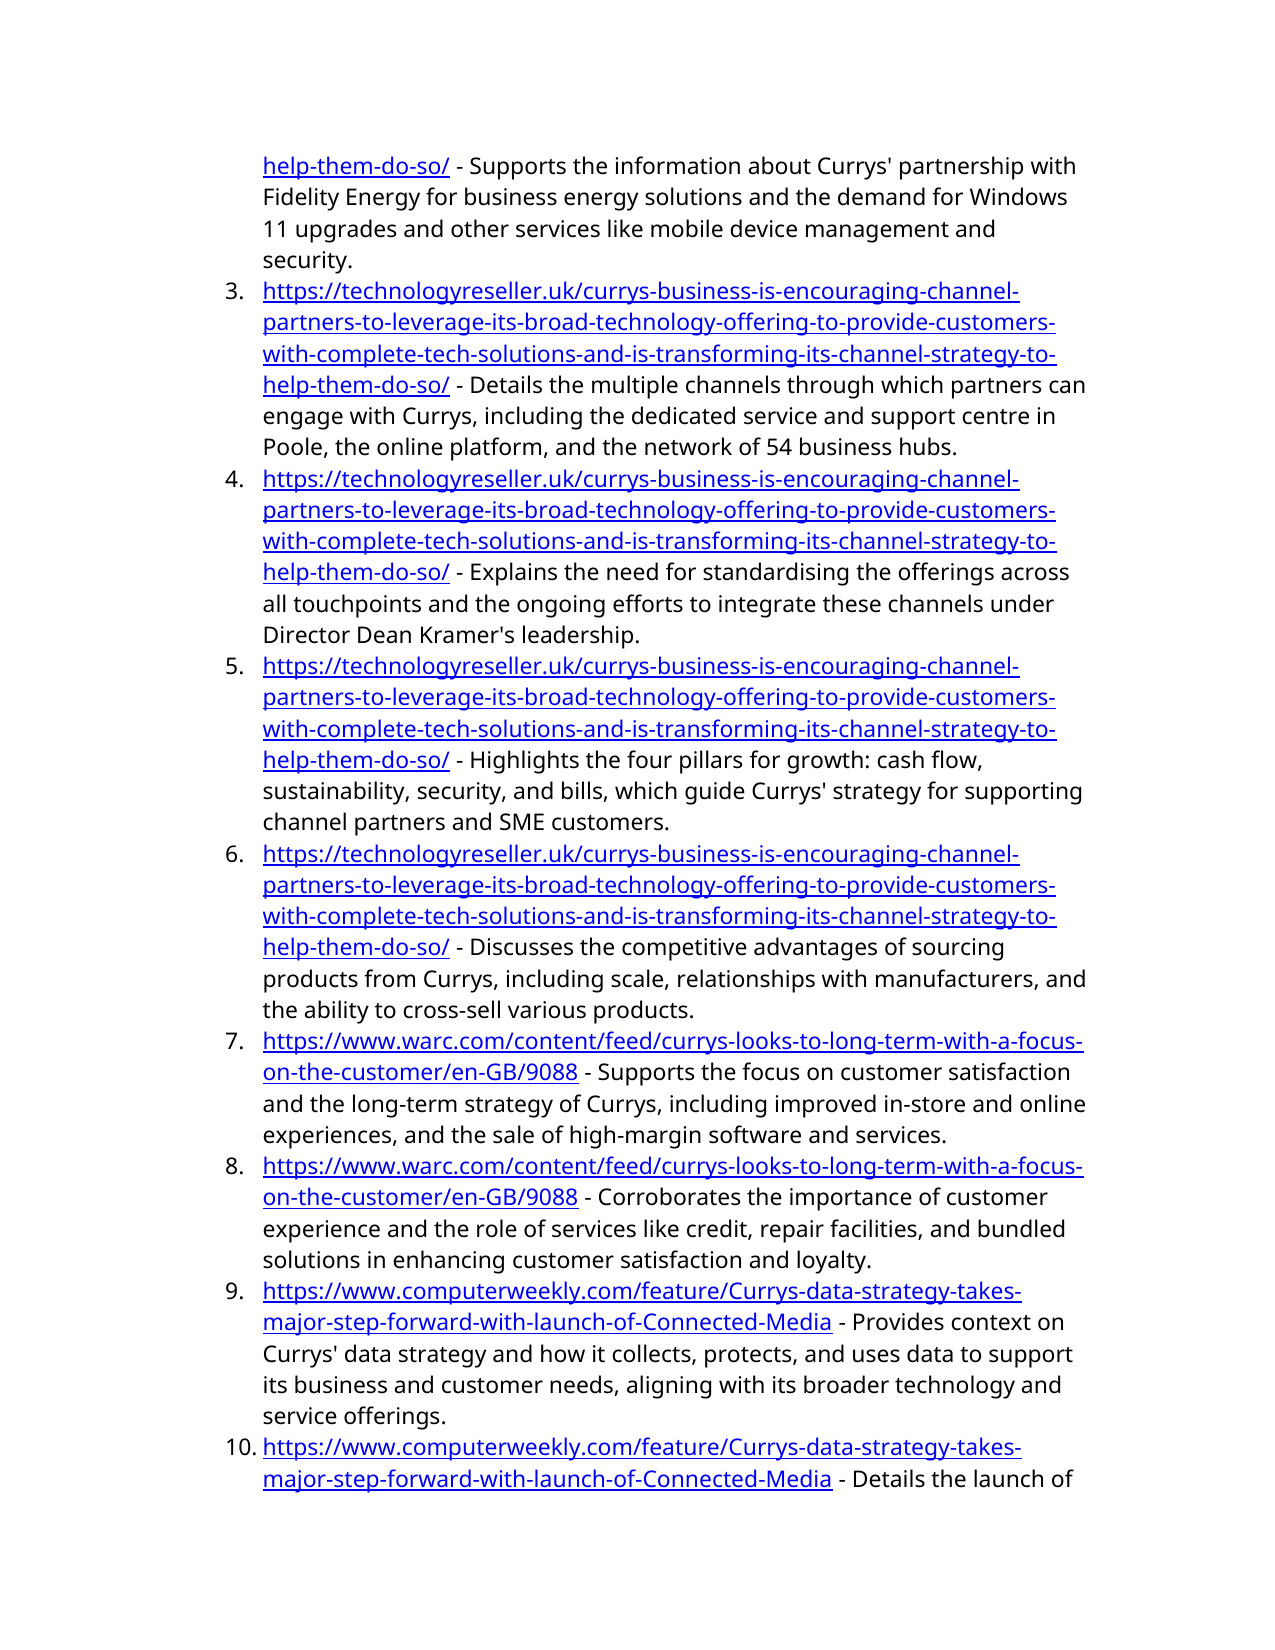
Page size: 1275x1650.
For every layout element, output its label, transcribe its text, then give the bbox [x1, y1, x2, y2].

list https://technologyreseller.uk/currys-business-is-encouraging-channel-partners-to-leverage-its-broad-technology-offering-to-provide-customers-with-complete-tech-solutions-and-is-transforming-its-channel-strategy-to-help-them-do-so/ - Details the multiple channels through which partners can engage with Currys, including the dedicated service and support centre in Poole, the online platform, and the network of 54 business hubs. [225, 275, 1087, 462]
list https://technologyreseller.uk/currys-business-is-encouraging-channel-partners-to-leverage-its-broad-technology-offering-to-provide-customers-with-complete-tech-solutions-and-is-transforming-its-channel-strategy-to-help-them-do-so/ - Highlights the four pillars for growth: cash flow, sustainability, security, and bills, which guide Currys' strategy for supporting channel partners and SME customers. [225, 650, 1087, 837]
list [225, 1431, 1087, 1494]
list https://www.warc.com/content/feed/currys-looks-to-long-term-with-a-focus-on-the-customer/en-GB/9088 - Corroborates the importance of customer experience and the role of services like credit, repair facilities, and bundled solutions in enhancing customer satisfaction and loyalty. [225, 1150, 1087, 1275]
list https://www.computerweekly.com/feature/Currys-data-strategy-takes-major-step-forward-with-launch-of-Connected-Media - Provides context on Currys' data strategy and how it collects, protects, and uses data to support its business and customer needs, aligning with its broader technology and service offerings. [225, 1275, 1087, 1431]
list https://www.warc.com/content/feed/currys-looks-to-long-term-with-a-focus-on-the-customer/en-GB/9088 - Supports the focus on customer satisfaction and the long-term strategy of Currys, including improved in-store and online experiences, and the sale of high-margin software and services. [225, 1025, 1087, 1150]
list https://technologyreseller.uk/currys-business-is-encouraging-channel-partners-to-leverage-its-broad-technology-offering-to-provide-customers-with-complete-tech-solutions-and-is-transforming-its-channel-strategy-to-help-them-do-so/ - Explains the need for standardising the offerings across all touchpoints and the ongoing efforts to integrate these channels under Director Dean Kramer's leadership. [225, 462, 1087, 650]
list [225, 150, 1087, 275]
list https://technologyreseller.uk/currys-business-is-encouraging-channel-partners-to-leverage-its-broad-technology-offering-to-provide-customers-with-complete-tech-solutions-and-is-transforming-its-channel-strategy-to-help-them-do-so/ - Discusses the competitive advantages of sourcing products from Currys, including scale, relationships with manufacturers, and the ability to cross-sell various products. [225, 837, 1087, 1025]
